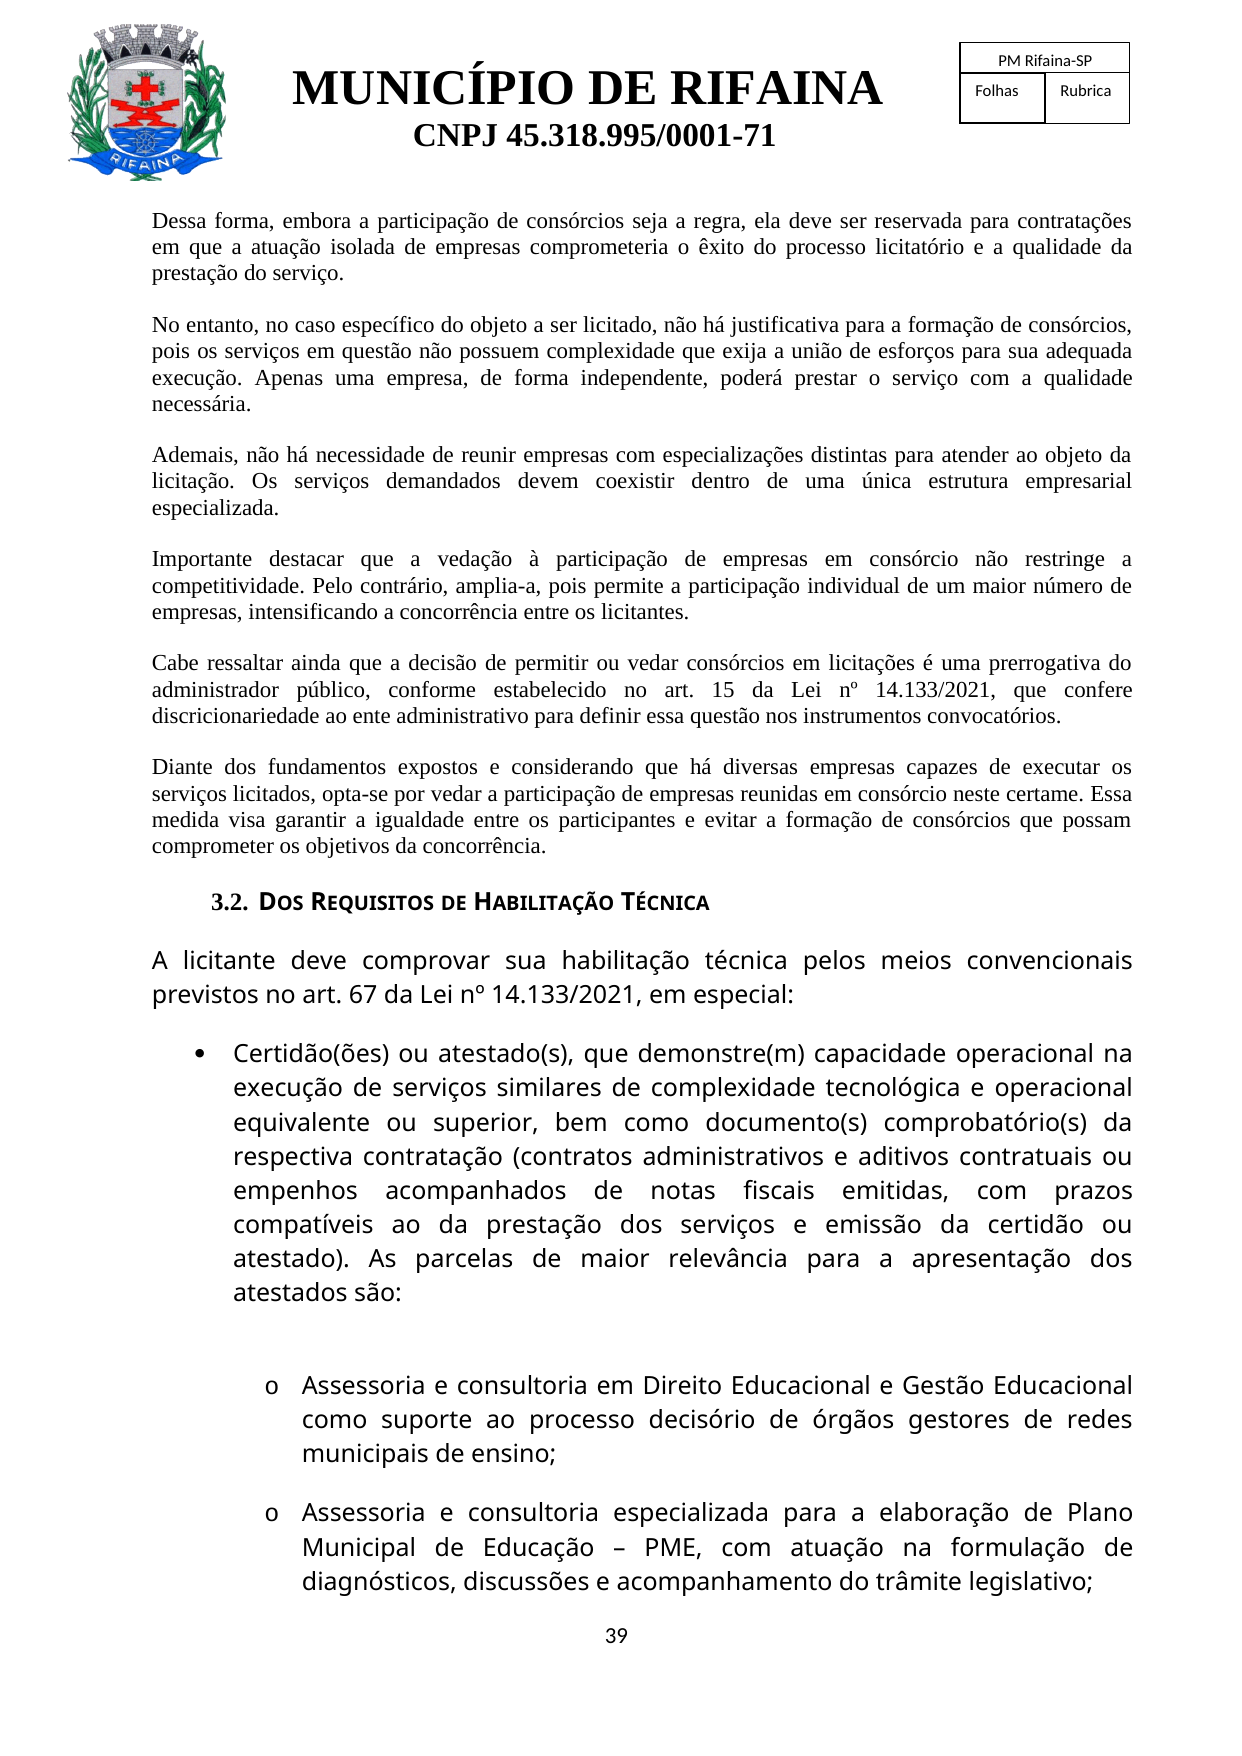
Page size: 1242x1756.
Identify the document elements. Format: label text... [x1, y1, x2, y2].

text Ademais, não há necessidade de reunir empresas com especializações distintas para atender ao objeto da licitação. Os serviços demandados devem coexistir dentro de uma única estrutura empresarial especializada. [152, 441, 1134, 520]
text A licitante deve comprovar sua habilitação técnica pelos meios convencionais previstos no art. 67 da Lei nº 14.133/2021, em especial: [152, 943, 1134, 1011]
picture [66, 21, 226, 181]
text Dessa forma, embora a participação de consórcios seja a regra, ela deve ser reservada para contratações em que a atuação isolada de empresas comprometeria o êxito do processo licitatório e a qualidade da prestação do serviço. [152, 207, 1134, 286]
text Importante destacar que a vedação à participação de empresas em consórcio não restringe a competitividade. Pelo contrário, amplia-a, pois permite a participação individual de um maior número de empresas, intensificando a concorrência entre os licitantes. [152, 545, 1134, 624]
list Assessoria e consultoria especializada para a elaboração de Plano Municipal de Educação – PME, com atuação na formulação de diagnósticos, discussões e acompanhamento do trâmite legislativo; [264, 1495, 1134, 1597]
text No entanto, no caso específico do objeto a ser licitado, não há justificativa para a formação de consórcios, pois os serviços em questão não possuem complexidade que exija a união de esforços para sua adequada execução. Apenas uma empresa, de forma independente, poderá prestar o serviço com a qualidade necessária. [152, 311, 1134, 416]
list Certidão(ões) ou atestado(s), que demonstre(m) capacidade operacional na execução de serviços similares de complexidade tecnológica e operacional equivalente ou superior, bem como documento(s) comprobatório(s) da respectiva contratação (contratos administrativos e aditivos contratuais ou empenhos acompanhados de notas fiscais emitidas, com prazos compatíveis ao da prestação dos serviços e emissão da certidão ou atestado). As parcelas de maior relevância para a apresentação dos atestados são: [195, 1036, 1134, 1308]
list Assessoria e consultoria em Direito Educacional e Gestão Educacional como suporte ao processo decisório de órgãos gestores de redes municipais de ensino; [264, 1368, 1134, 1470]
text Diante dos fundamentos expostos e considerando que há diversas empresas capazes de executar os serviços licitados, opta-se por vedar a participação de empresas reunidas em consórcio neste certame. Essa medida visa garantir a igualdade entre os participantes e evitar a formação de consórcios que possam comprometer os objetivos da concorrência. [152, 753, 1134, 859]
list Dos Requisitos de Habilitação Técnica [211, 884, 1134, 918]
text Cabe ressaltar ainda que a decisão de permitir ou vedar consórcios em licitações é uma prerrogativa do administrador público, conforme estabelecido no art. 15 da Lei nº 14.133/2021, que confere discricionariedade ao ente administrativo para definir essa questão nos instrumentos convocatórios. [152, 649, 1134, 728]
